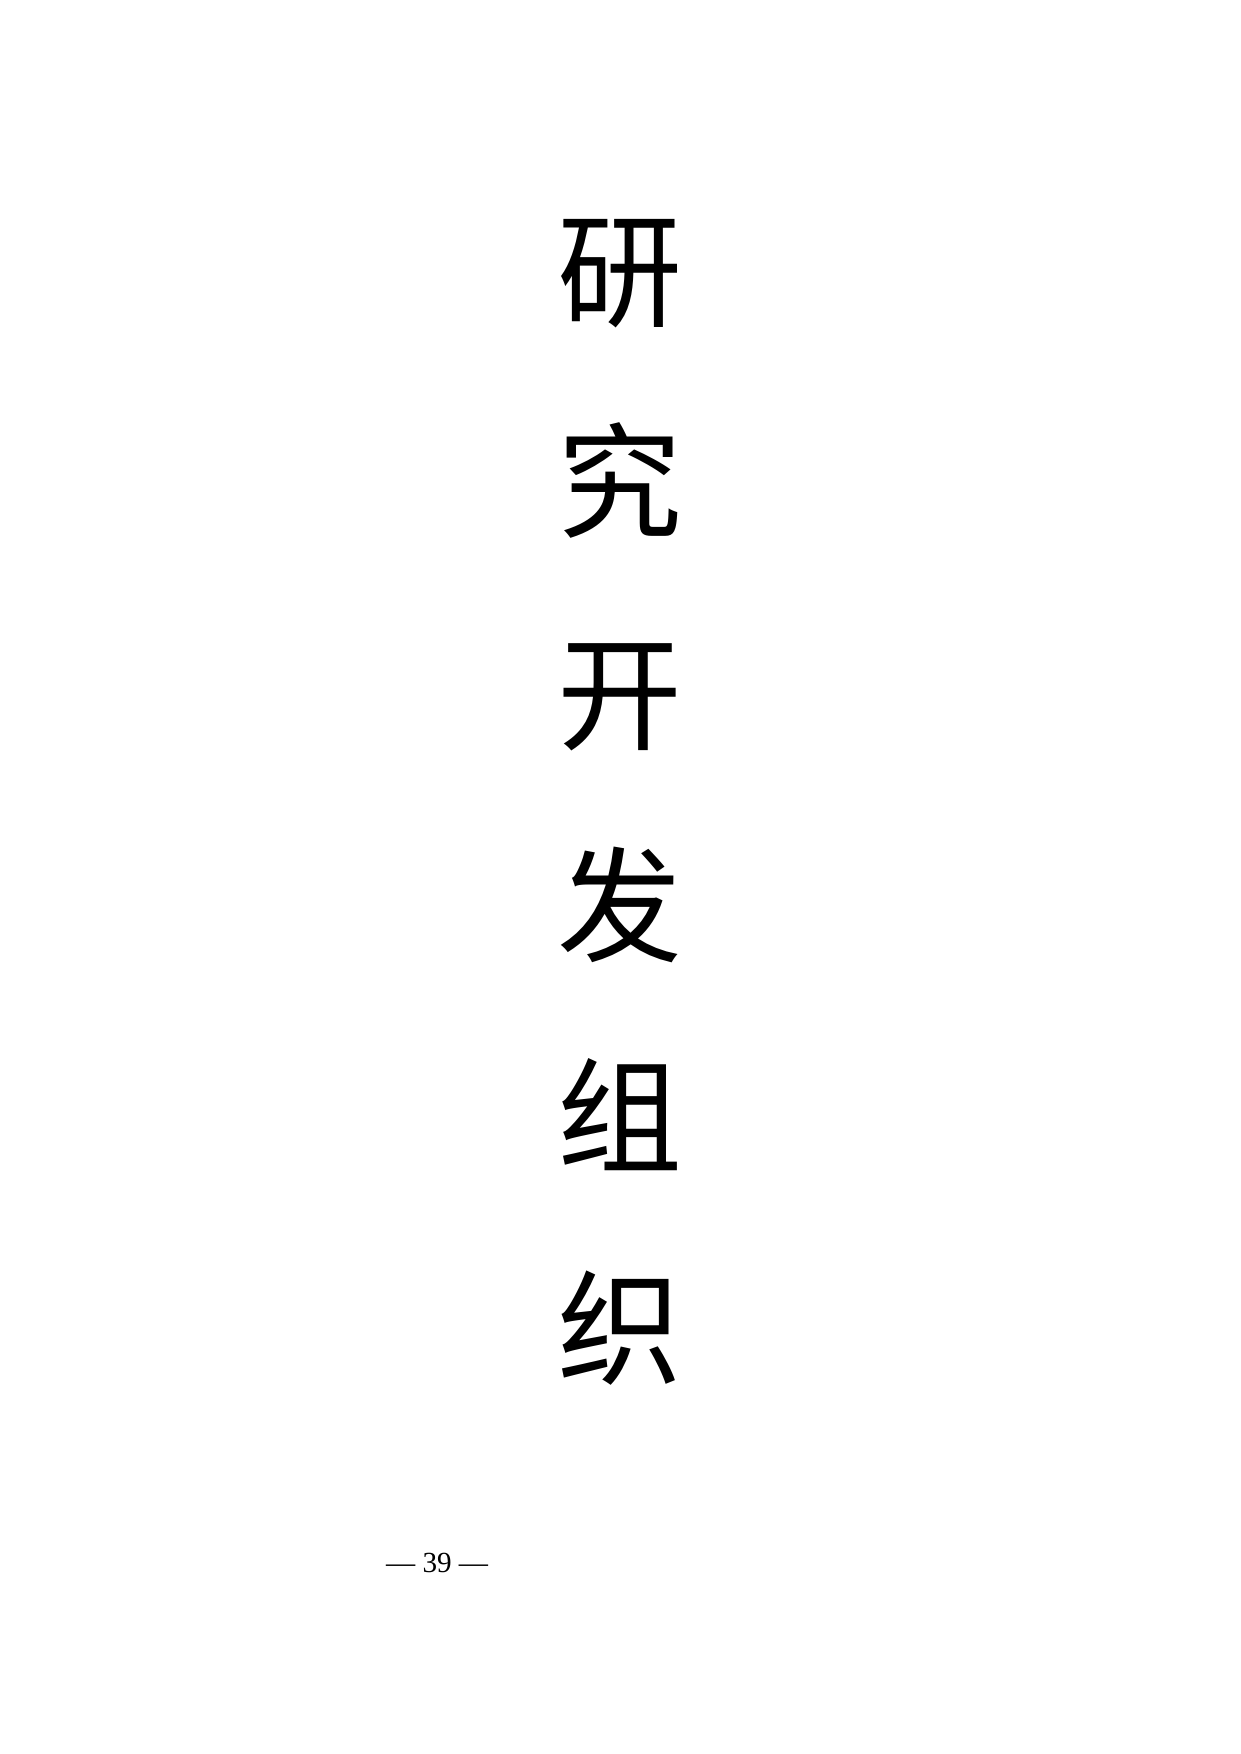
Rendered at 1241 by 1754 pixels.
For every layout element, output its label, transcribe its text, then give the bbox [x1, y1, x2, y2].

text 组 [187, 1012, 1053, 1207]
text 究 [187, 377, 1053, 572]
text 发 [187, 800, 1053, 995]
text 开 [187, 588, 1053, 783]
text 研 [187, 165, 1053, 360]
text 织 [187, 1223, 1053, 1418]
